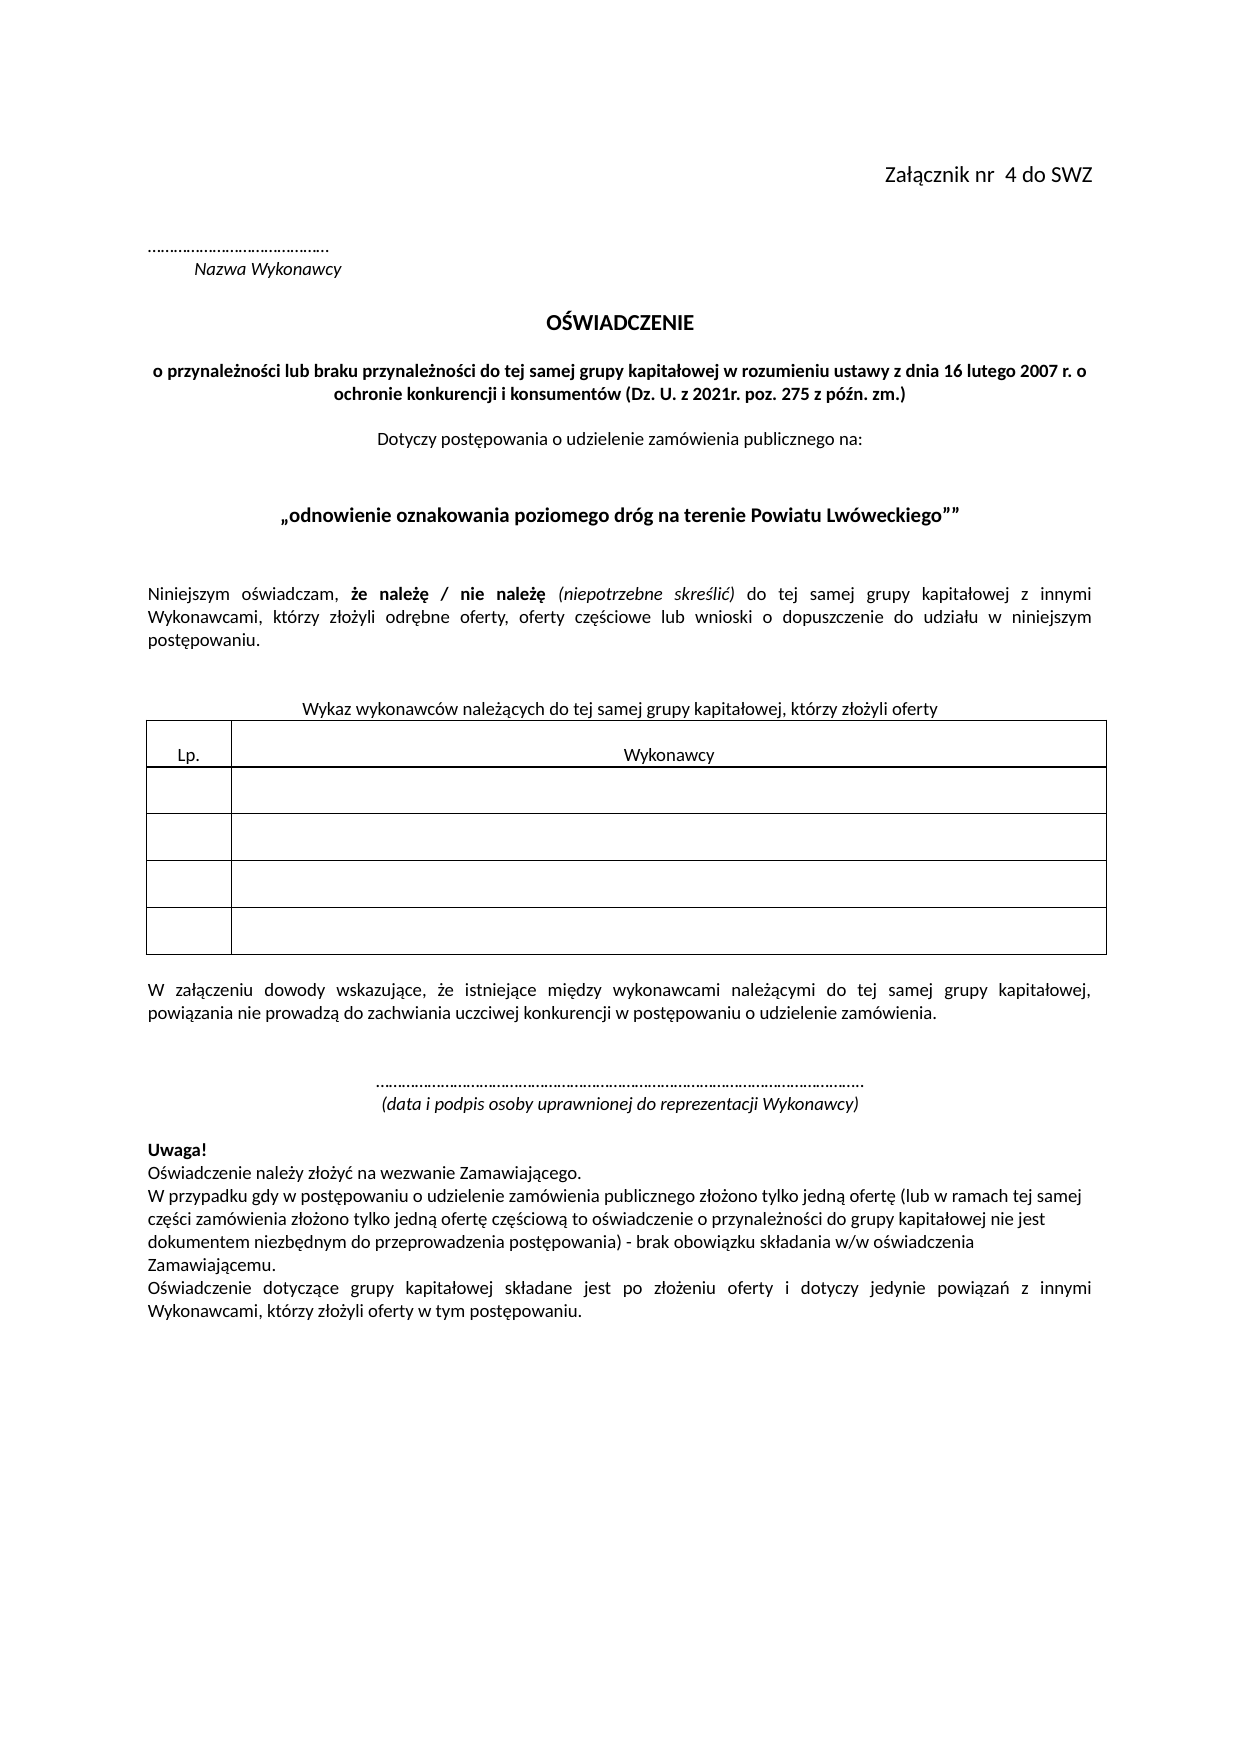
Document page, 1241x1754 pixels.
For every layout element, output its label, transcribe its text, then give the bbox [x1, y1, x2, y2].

table_cell [220, 908, 231, 954]
table_cell [220, 814, 231, 860]
text „odnowienie oznakowania poziomego dróg na terenie Powiatu Lwóweckiego”” [148, 502, 1093, 527]
table_cell [220, 861, 231, 907]
table_cell [147, 861, 157, 907]
text o przynależności lub braku przynależności do tej samej grupy kapitałowej w rozumieniu ustawy z dnia 16 lutego 2007 r. o ochronie konkurencji i konsumentów (Dz. U. z 2021r. poz. 275 z późn. zm.) [148, 359, 1093, 404]
text Oświadczenie dotyczące grupy kapitałowej składane jest po złożeniu oferty i dotyczy jedynie powiązań z innymi Wykonawcami, którzy złożyli oferty w tym postępowaniu. [148, 1276, 1093, 1322]
table_cell [220, 768, 231, 813]
table_cell [232, 814, 1106, 860]
table_cell [232, 768, 1106, 813]
text Wykaz wykonawców należących do tej samej grupy kapitałowej, którzy złożyli oferty [148, 697, 1093, 719]
text OŚWIADCZENIE [148, 308, 1093, 336]
text ………………………………………………………………………………………………….. [148, 1069, 1093, 1092]
text Uwaga! [148, 1138, 1093, 1161]
text Nazwa Wykonawcy [148, 257, 1093, 280]
table_cell [232, 861, 1106, 907]
text Oświadczenie należy złożyć na wezwanie Zamawiającego. [148, 1161, 1093, 1184]
table_cell [232, 908, 1106, 954]
text Niniejszym oświadczam, że należę / nie należę (niepotrzebne skreślić) do tej samej grupy kapitałowej z innymi Wykonawcami, którzy złożyli odrębne oferty, oferty częściowe lub wnioski o dopuszczenie do udziału w niniejszym postępowaniu. [148, 582, 1093, 651]
text W załączeniu dowody wskazujące, że istniejące między wykonawcami należącymi do tej samej grupy kapitałowej, powiązania nie prowadzą do zachwiania uczciwej konkurencji w postępowaniu o udzielenie zamówienia. [148, 978, 1093, 1024]
text (data i podpis osoby uprawnionej do reprezentacji Wykonawcy) [148, 1092, 1093, 1115]
text Dotyczy postępowania o udzielenie zamówienia publicznego na: [148, 427, 1093, 450]
table_cell [147, 768, 157, 813]
text Załącznik nr 4 do SWZ [148, 160, 1093, 188]
text W przypadku gdy w postępowaniu o udzielenie zamówienia publicznego złożono tylko jedną ofertę (lub w ramach tej samej części zamówienia złożono tylko jedną ofertę częściową to oświadczenie o przynależności do grupy kapitałowej nie jest dokumentem niezbędnym do przeprowadzenia postępowania) - brak obowiązku składania w/w oświadczenia Zamawiającemu. [148, 1184, 1093, 1276]
table_cell [147, 908, 157, 954]
table_cell [147, 814, 157, 860]
text …………………………………… [148, 234, 1093, 257]
